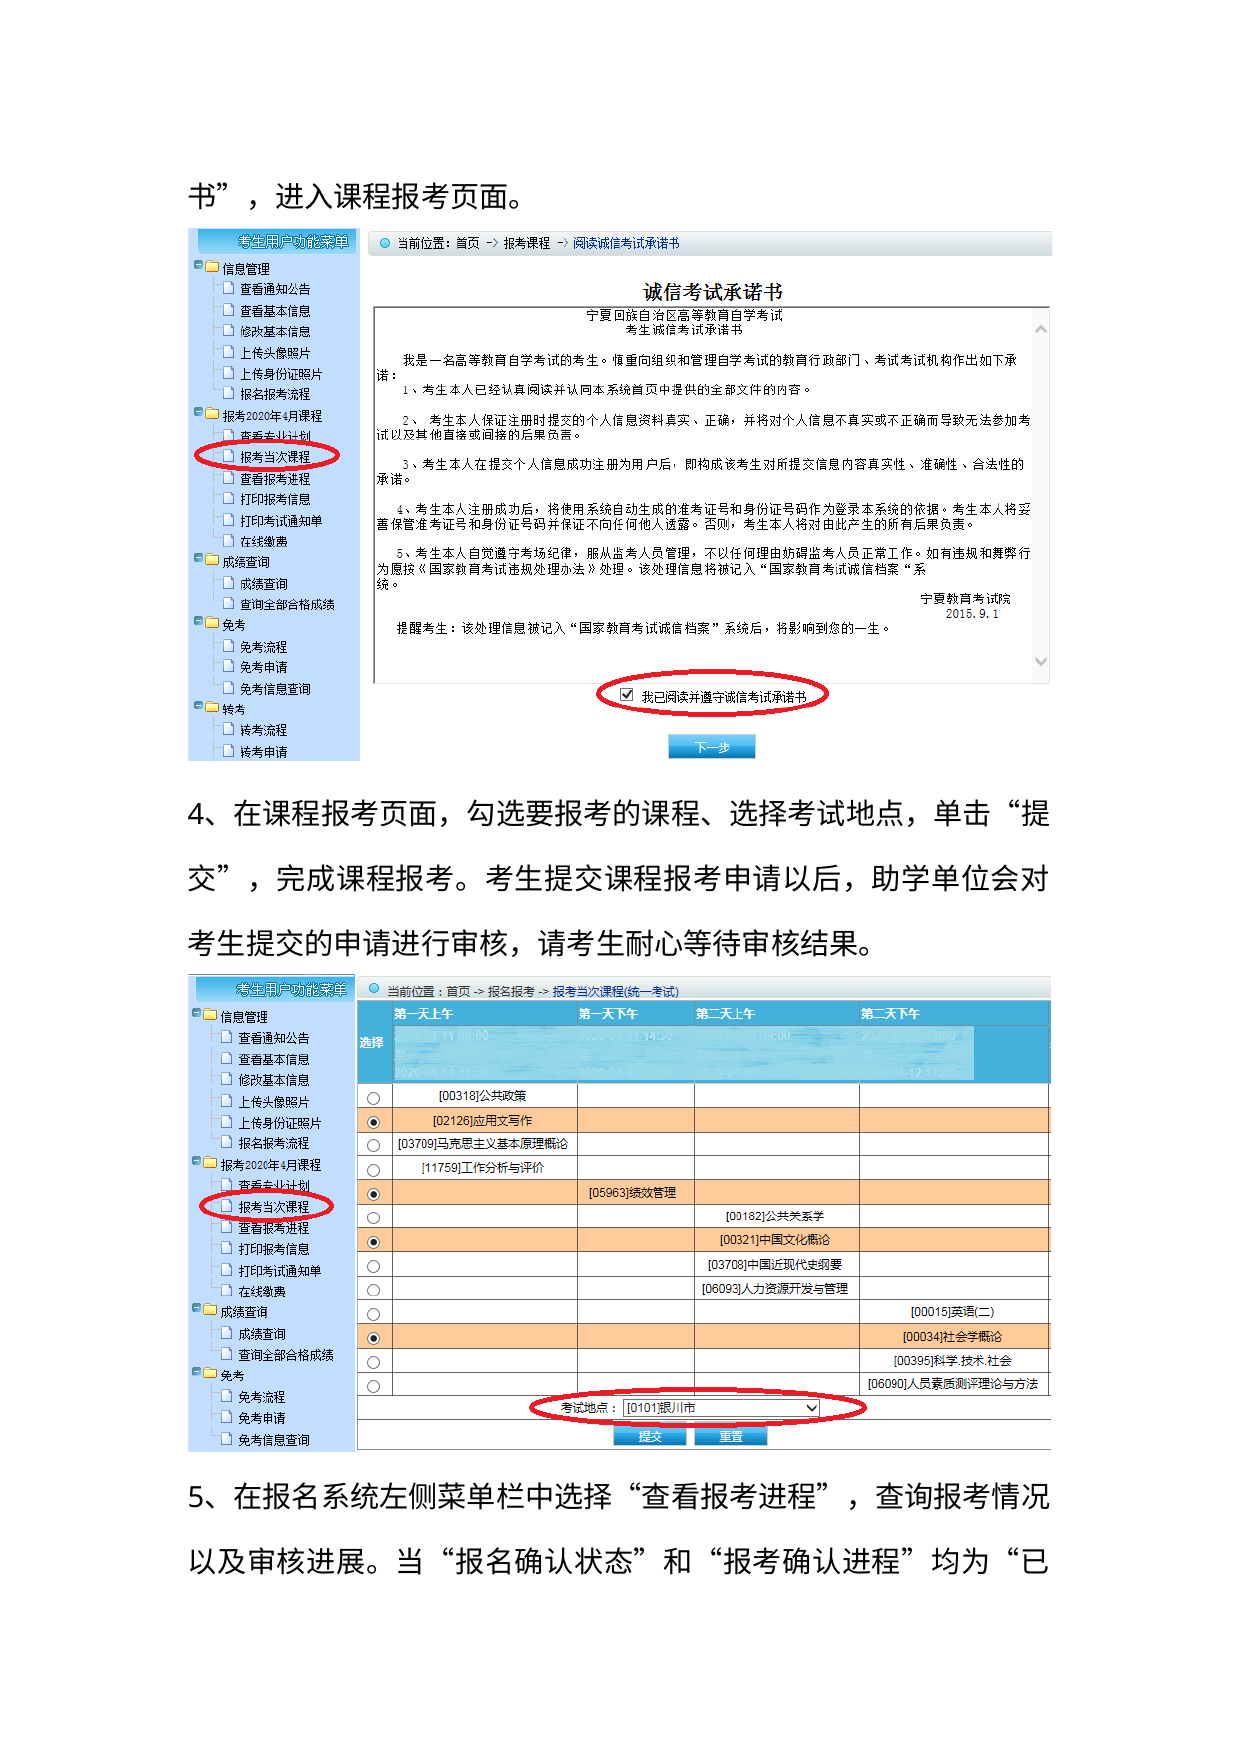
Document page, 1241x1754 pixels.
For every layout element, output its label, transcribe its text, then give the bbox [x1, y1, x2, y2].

text 4、在课程报考页面，勾选要报考的课程、选择考试地点，单击“提交”，完成课程报考。考生提交课程报考申请以后，助学单位会对考生提交的申请进行审核，请考生耐心等待审核结果。 [187, 779, 1053, 974]
picture [187, 227, 1053, 761]
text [187, 162, 1053, 227]
picture [188, 974, 1052, 1456]
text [187, 1462, 1053, 1592]
